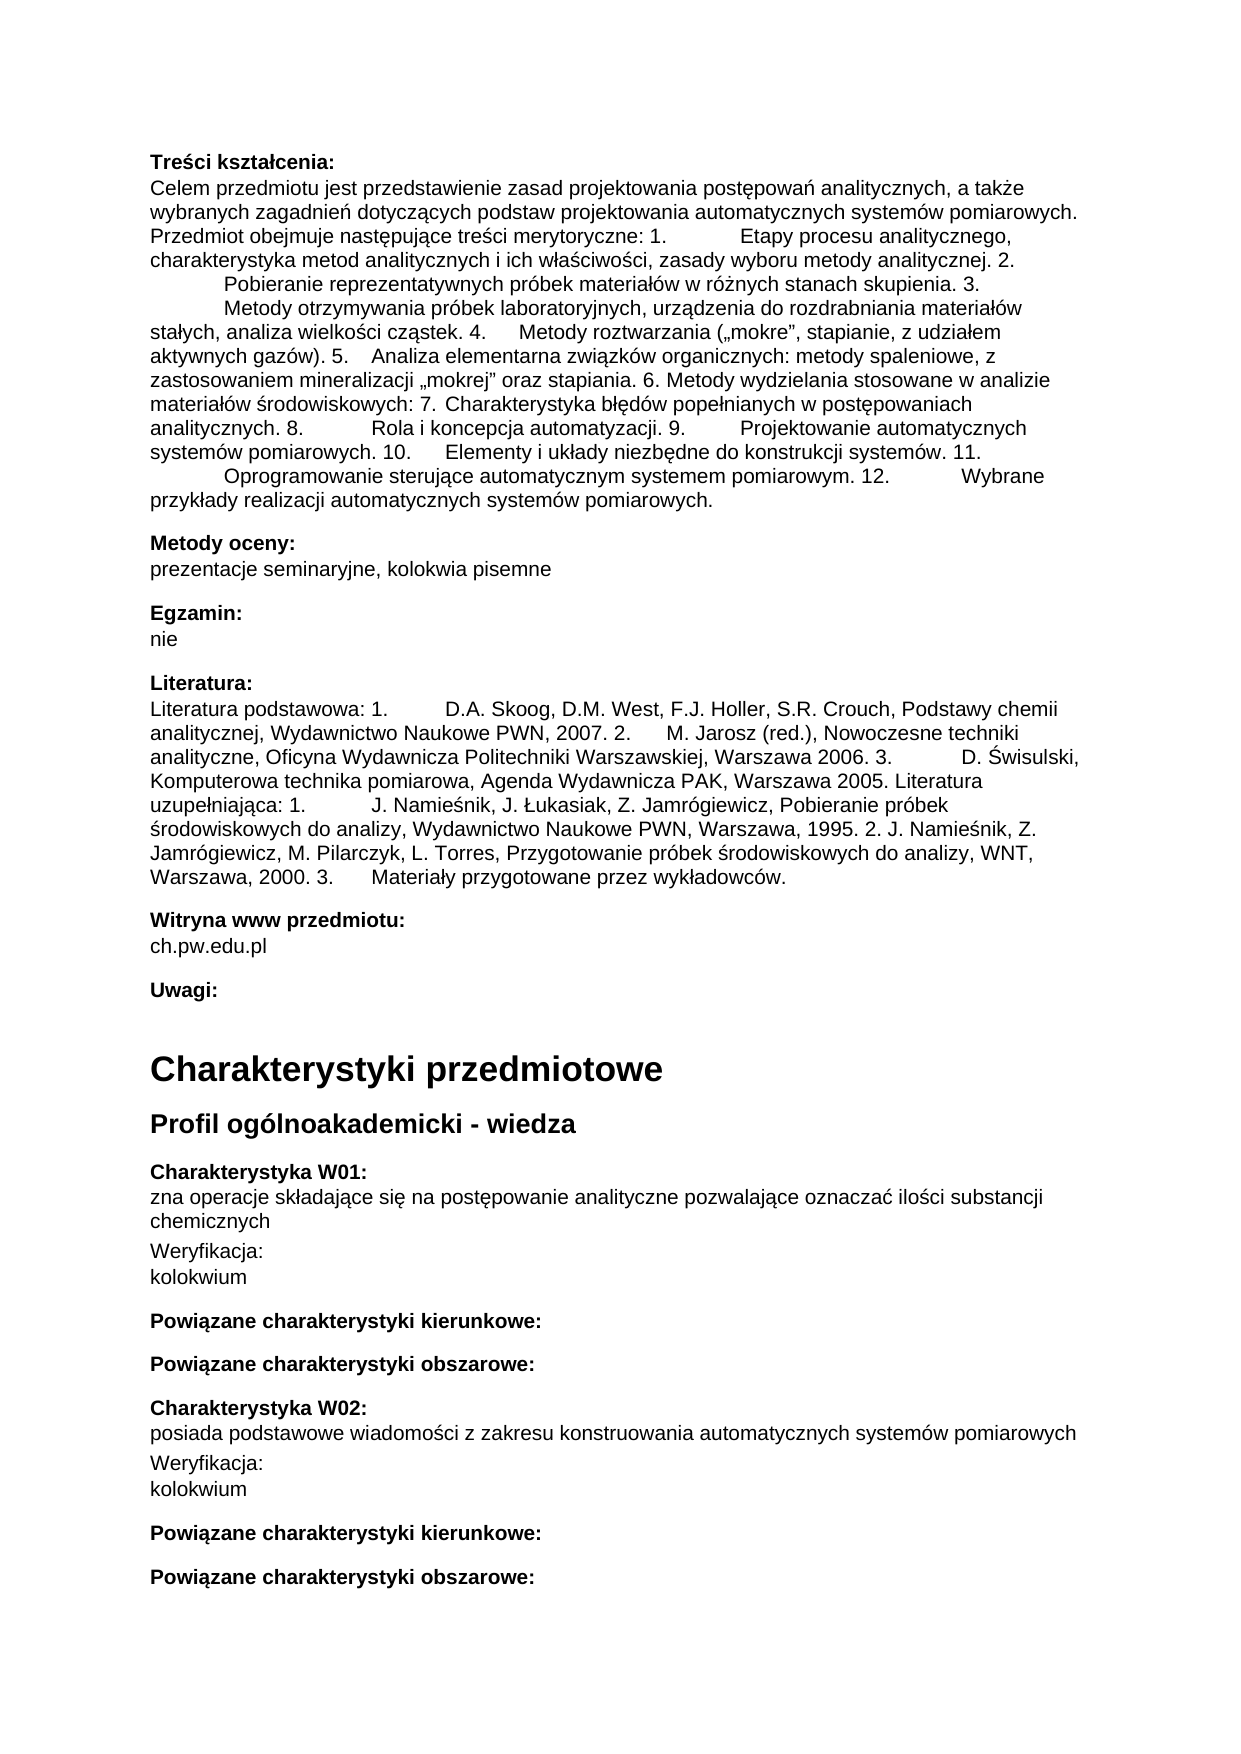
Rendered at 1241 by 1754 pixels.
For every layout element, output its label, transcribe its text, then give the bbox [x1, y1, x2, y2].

text posiada podstawowe wiadomości z zakresu konstruowania automatycznych systemów pomiarowych [150, 1421, 1090, 1445]
text prezentacje seminaryjne, kolokwia pisemne [150, 557, 1090, 581]
text Weryfikacja: [150, 1451, 1090, 1475]
text Egzamin: [150, 601, 1090, 625]
text Treści kształcenia: [150, 150, 1090, 174]
text Powiązane charakterystyki obszarowe: [150, 1352, 1090, 1376]
text Metody oceny: [150, 531, 1090, 555]
text Weryfikacja: [150, 1239, 1090, 1263]
text Uwagi: [150, 978, 1090, 1002]
text Witryna www przedmiotu: [150, 908, 1090, 932]
text Powiązane charakterystyki obszarowe: [150, 1565, 1090, 1589]
subtitle Charakterystyki przedmiotowe [150, 1048, 1090, 1089]
text Powiązane charakterystyki kierunkowe: [150, 1308, 1090, 1332]
text ch.pw.edu.pl [150, 934, 1090, 958]
text Charakterystyka W02: [150, 1396, 1090, 1420]
text Literatura podstawowa: 1. D.A. Skoog, D.M. West, F.J. Holler, S.R. Crouch, Podstawy chemii analitycznej, Wydawnictwo Naukowe PWN, 2007. 2. M. Jarosz (red.), Nowoczesne techniki analityczne, Oficyna Wydawnicza Politechniki Warszawskiej, Warszawa 2006. 3. D. Świsulski, Komputerowa technika pomiarowa, Agenda Wydawnicza PAK, Warszawa 2005. Literatura uzupełniająca: 1. J. Namieśnik, J. Łukasiak, Z. Jamrógiewicz, Pobieranie próbek środowiskowych do analizy, Wydawnictwo Naukowe PWN, Warszawa, 1995. 2. J. Namieśnik, Z. Jamrógiewicz, M. Pilarczyk, L. Torres, Przygotowanie próbek środowiskowych do analizy, WNT, Warszawa, 2000. 3. Materiały przygotowane przez wykładowców. [150, 697, 1090, 888]
text Literatura: [150, 671, 1090, 695]
text Celem przedmiotu jest przedstawienie zasad projektowania postępowań analitycznych, a także wybranych zagadnień dotyczących podstaw projektowania automatycznych systemów pomiarowych. Przedmiot obejmuje następujące treści merytoryczne: 1. Etapy procesu analitycznego, charakterystyka metod analitycznych i ich właściwości, zasady wyboru metody analitycznej. 2. Pobieranie reprezentatywnych próbek materiałów w różnych stanach skupienia. 3. Metody otrzymywania próbek laboratoryjnych, urządzenia do rozdrabniania materiałów stałych, analiza wielkości cząstek. 4. Metody roztwarzania („mokre”, stapianie, z udziałem aktywnych gazów). 5. Analiza elementarna związków organicznych: metody spaleniowe, z zastosowaniem mineralizacji „mokrej” oraz stapiania. 6. Metody wydzielania stosowane w analizie materiałów środowiskowych: 7. Charakterystyka błędów popełnianych w postępowaniach analitycznych. 8. Rola i koncepcja automatyzacji. 9. Projektowanie automatycznych systemów pomiarowych. 10. Elementy i układy niezbędne do konstrukcji systemów. 11. Oprogramowanie sterujące automatycznym systemem pomiarowym. 12. Wybrane przykłady realizacji automatycznych systemów pomiarowych. [150, 176, 1090, 511]
text kolokwium [150, 1265, 1090, 1289]
text Powiązane charakterystyki kierunkowe: [150, 1521, 1090, 1545]
subtitle Profil ogólnoakademicki - wiedza [150, 1108, 1090, 1140]
text kolokwium [150, 1477, 1090, 1501]
text Charakterystyka W01: [150, 1159, 1090, 1183]
text nie [150, 627, 1090, 651]
text zna operacje składające się na postępowanie analityczne pozwalające oznaczać ilości substancji chemicznych [150, 1184, 1090, 1232]
